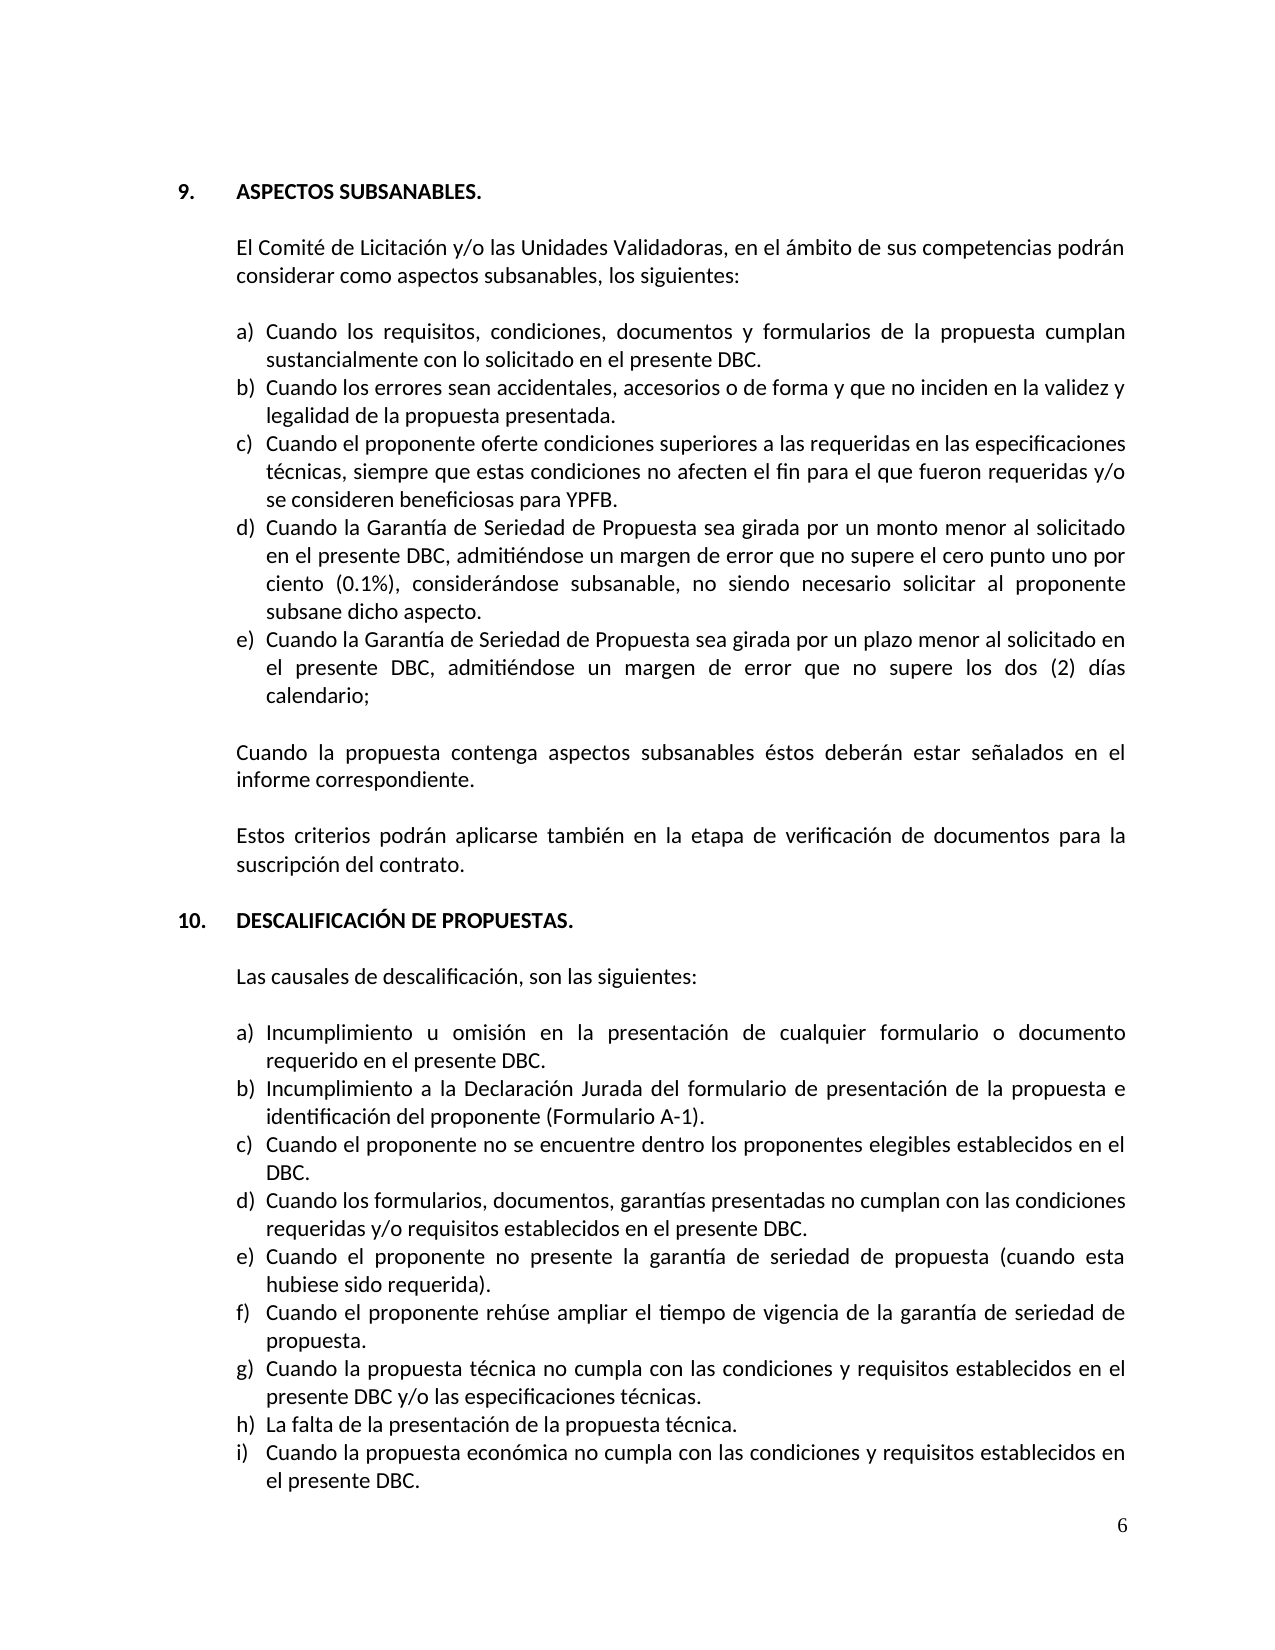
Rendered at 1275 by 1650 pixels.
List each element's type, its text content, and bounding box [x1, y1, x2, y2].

text El Comité de Licitación y/o las Unidades Validadoras, en el ámbito de sus competencias podrán considerar como aspectos subsanables, los siguientes: [236, 233, 1127, 289]
text Las causales de descalificación, son las siguientes: [236, 962, 1127, 990]
list Cuando los formularios, documentos, garantías presentadas no cumplan con las condiciones requeridas y/o requisitos establecidos en el presente DBC. [236, 1186, 1127, 1242]
list Incumplimiento u omisión en la presentación de cualquier formulario o documento requerido en el presente DBC. [236, 1018, 1127, 1074]
list Cuando el proponente no se encuentre dentro los proponentes elegibles establecidos en el DBC. [236, 1130, 1127, 1186]
list Cuando el proponente no presente la garantía de seriedad de propuesta (cuando esta hubiese sido requerida). [236, 1242, 1127, 1298]
list Cuando los requisitos, condiciones, documentos y formularios de la propuesta cumplan sustancialmente con lo solicitado en el presente DBC. [236, 317, 1127, 373]
list Cuando la propuesta económica no cumpla con las condiciones y requisitos establecidos en el presente DBC. [236, 1438, 1127, 1494]
list DESCALIFICACIÓN DE PROPUESTAS. [177, 906, 1127, 934]
list Cuando los errores sean accidentales, accesorios o de forma y que no inciden en la validez y legalidad de la propuesta presentada. [236, 373, 1127, 429]
text Estos criterios podrán aplicarse también en la etapa de verificación de documentos para la suscripción del contrato. [236, 822, 1127, 878]
list Cuando el proponente oferte condiciones superiores a las requeridas en las especificaciones técnicas, siempre que estas condiciones no afecten el fin para el que fueron requeridas y/o se consideren beneficiosas para YPFB. [236, 429, 1127, 513]
list ASPECTOS SUBSANABLES. [177, 177, 1127, 205]
list Cuando la propuesta técnica no cumpla con las condiciones y requisitos establecidos en el presente DBC y/o las especificaciones técnicas. [236, 1354, 1127, 1410]
list Cuando el proponente rehúse ampliar el tiempo de vigencia de la garantía de seriedad de propuesta. [236, 1298, 1127, 1354]
list La falta de la presentación de la propuesta técnica. [236, 1410, 1127, 1438]
list Cuando la Garantía de Seriedad de Propuesta sea girada por un monto menor al solicitado en el presente DBC, admitiéndose un margen de error que no supere el cero punto uno por ciento (0.1%), considerándose subsanable, no siendo necesario solicitar al proponente subsane dicho aspecto. [236, 513, 1127, 626]
list Cuando la Garantía de Seriedad de Propuesta sea girada por un plazo menor al solicitado en el presente DBC, admitiéndose un margen de error que no supere los dos (2) días calendario; [236, 626, 1127, 709]
text Cuando la propuesta contenga aspectos subsanables éstos deberán estar señalados en el informe correspondiente. [236, 738, 1127, 794]
list Incumplimiento a la Declaración Jurada del formulario de presentación de la propuesta e identificación del proponente (Formulario A-1). [236, 1074, 1127, 1130]
